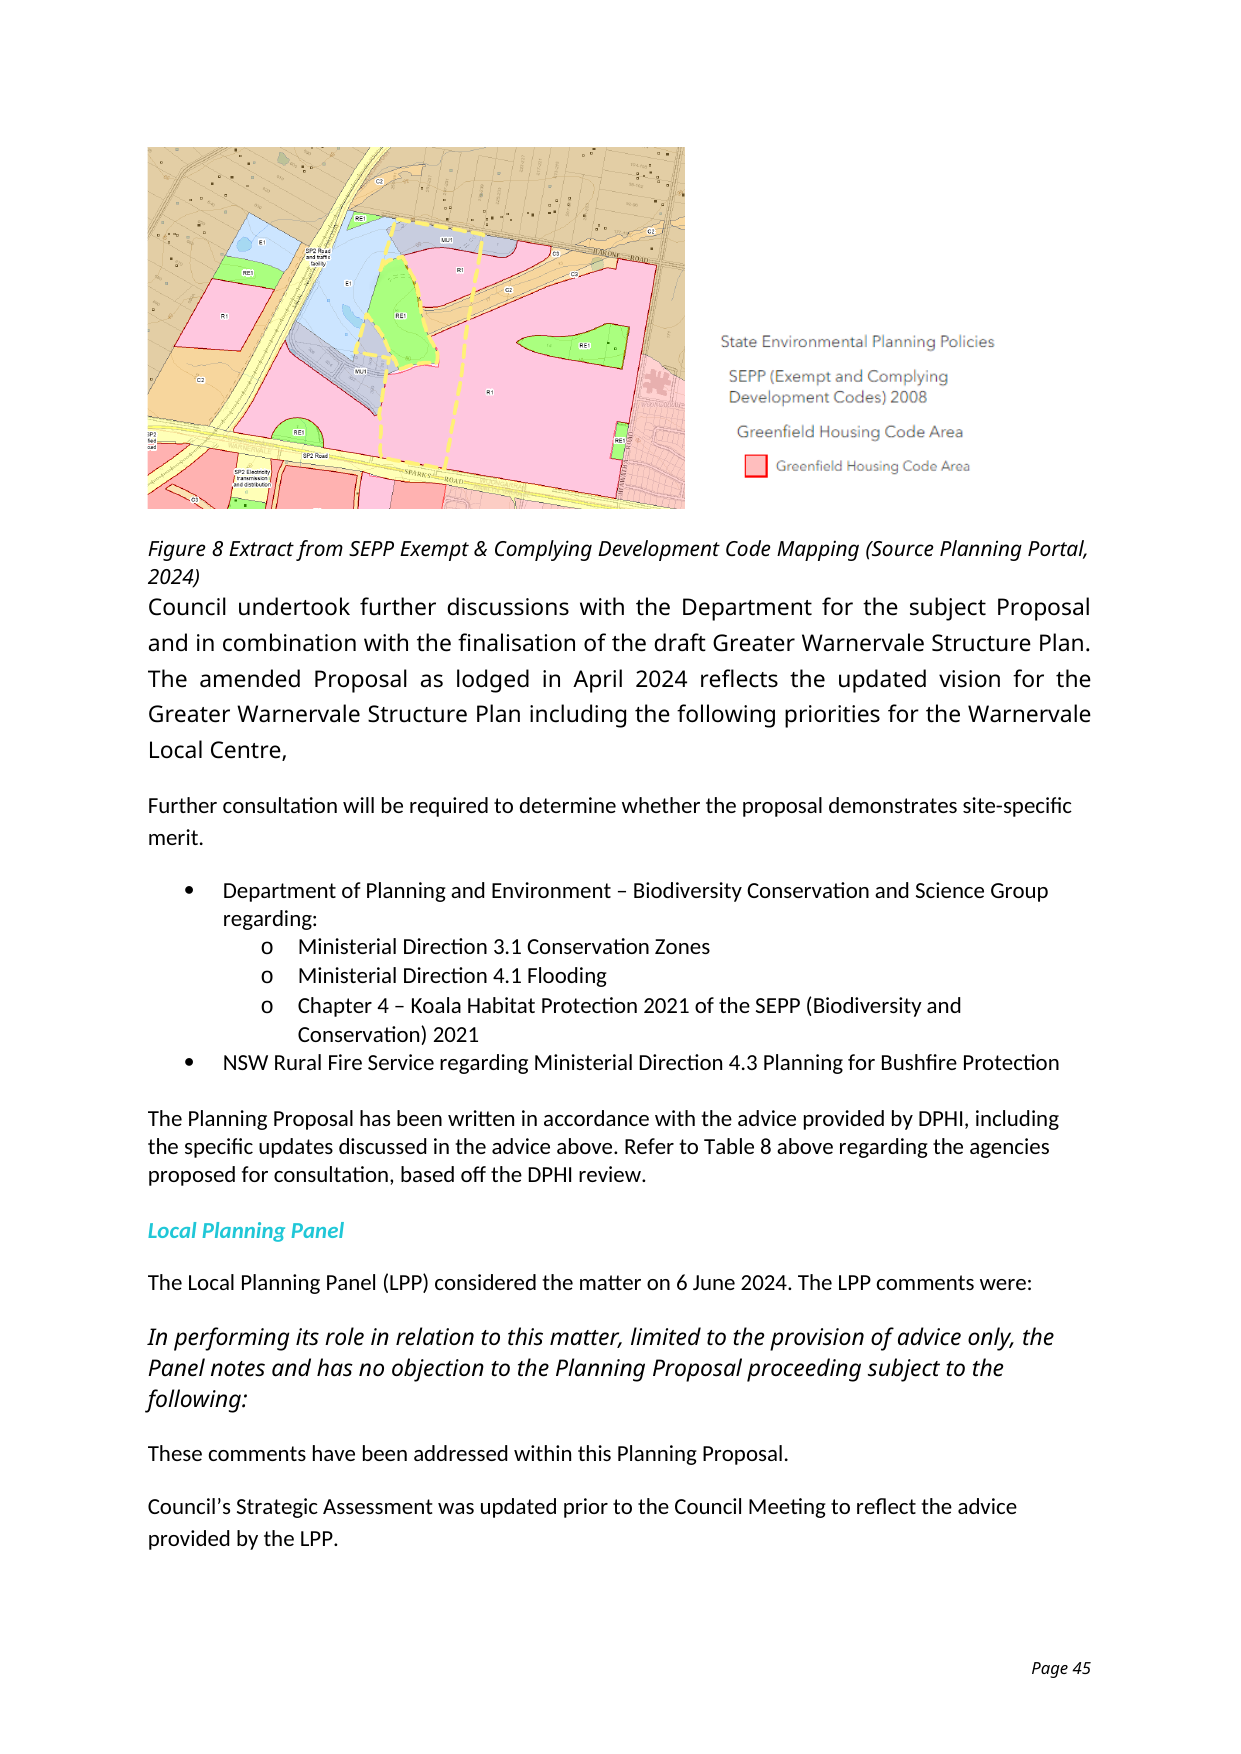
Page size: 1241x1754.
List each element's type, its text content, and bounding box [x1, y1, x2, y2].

text The Local Planning Panel (LPP) considered the matter on 6 June 2024. The LPP comments were: [148, 1268, 1092, 1296]
list Department of Planning and Environment – Biodiversity Conservation and Science Group regarding: [185, 876, 1092, 932]
list NSW Rural Fire Service regarding Ministerial Direction 4.3 Planning for Bushfire Protection [185, 1048, 1092, 1076]
text Further consultation will be required to determine whether the proposal demonstrates site-specific merit. [148, 791, 1092, 851]
list Ministerial Direction 4.1 Flooding [260, 962, 1092, 991]
text These comments have been addressed within this Planning Proposal. [148, 1439, 1092, 1467]
text Figure 8 Extract from SEPP Exempt & Complying Development Code Mapping (Source Planning Portal, 2024) [148, 534, 1092, 591]
picture [147, 147, 1043, 509]
text In performing its role in relation to this matter, limited to the provision of advice only, the Panel notes and has no objection to the Planning Proposal proceeding subject to the following: [148, 1321, 1092, 1414]
text The Planning Proposal has been written in accordance with the advice provided by DPHI, including the specific updates discussed in the advice above. Refer to Table 8 above regarding the agencies proposed for consultation, based off the DPHI review. [148, 1104, 1092, 1188]
text Council undertook further discussions with the Department for the subject Proposal and in combination with the finalisation of the draft Greater Warnervale Structure Plan. The amended Proposal as lodged in April 2024 reflects the updated vision for the Greater Warnervale Structure Plan including the following priorities for the Warnervale Local Centre, [148, 591, 1092, 766]
text Council’s Strategic Assessment was updated prior to the Council Meeting to reflect the advice provided by the LPP. [148, 1492, 1092, 1553]
list Chapter 4 – Koala Habitat Protection 2021 of the SEPP (Biodiversity and Conservation) 2021 [260, 991, 1092, 1048]
list Ministerial Direction 3.1 Conservation Zones [260, 932, 1092, 962]
text Local Planning Panel [148, 1216, 1092, 1244]
